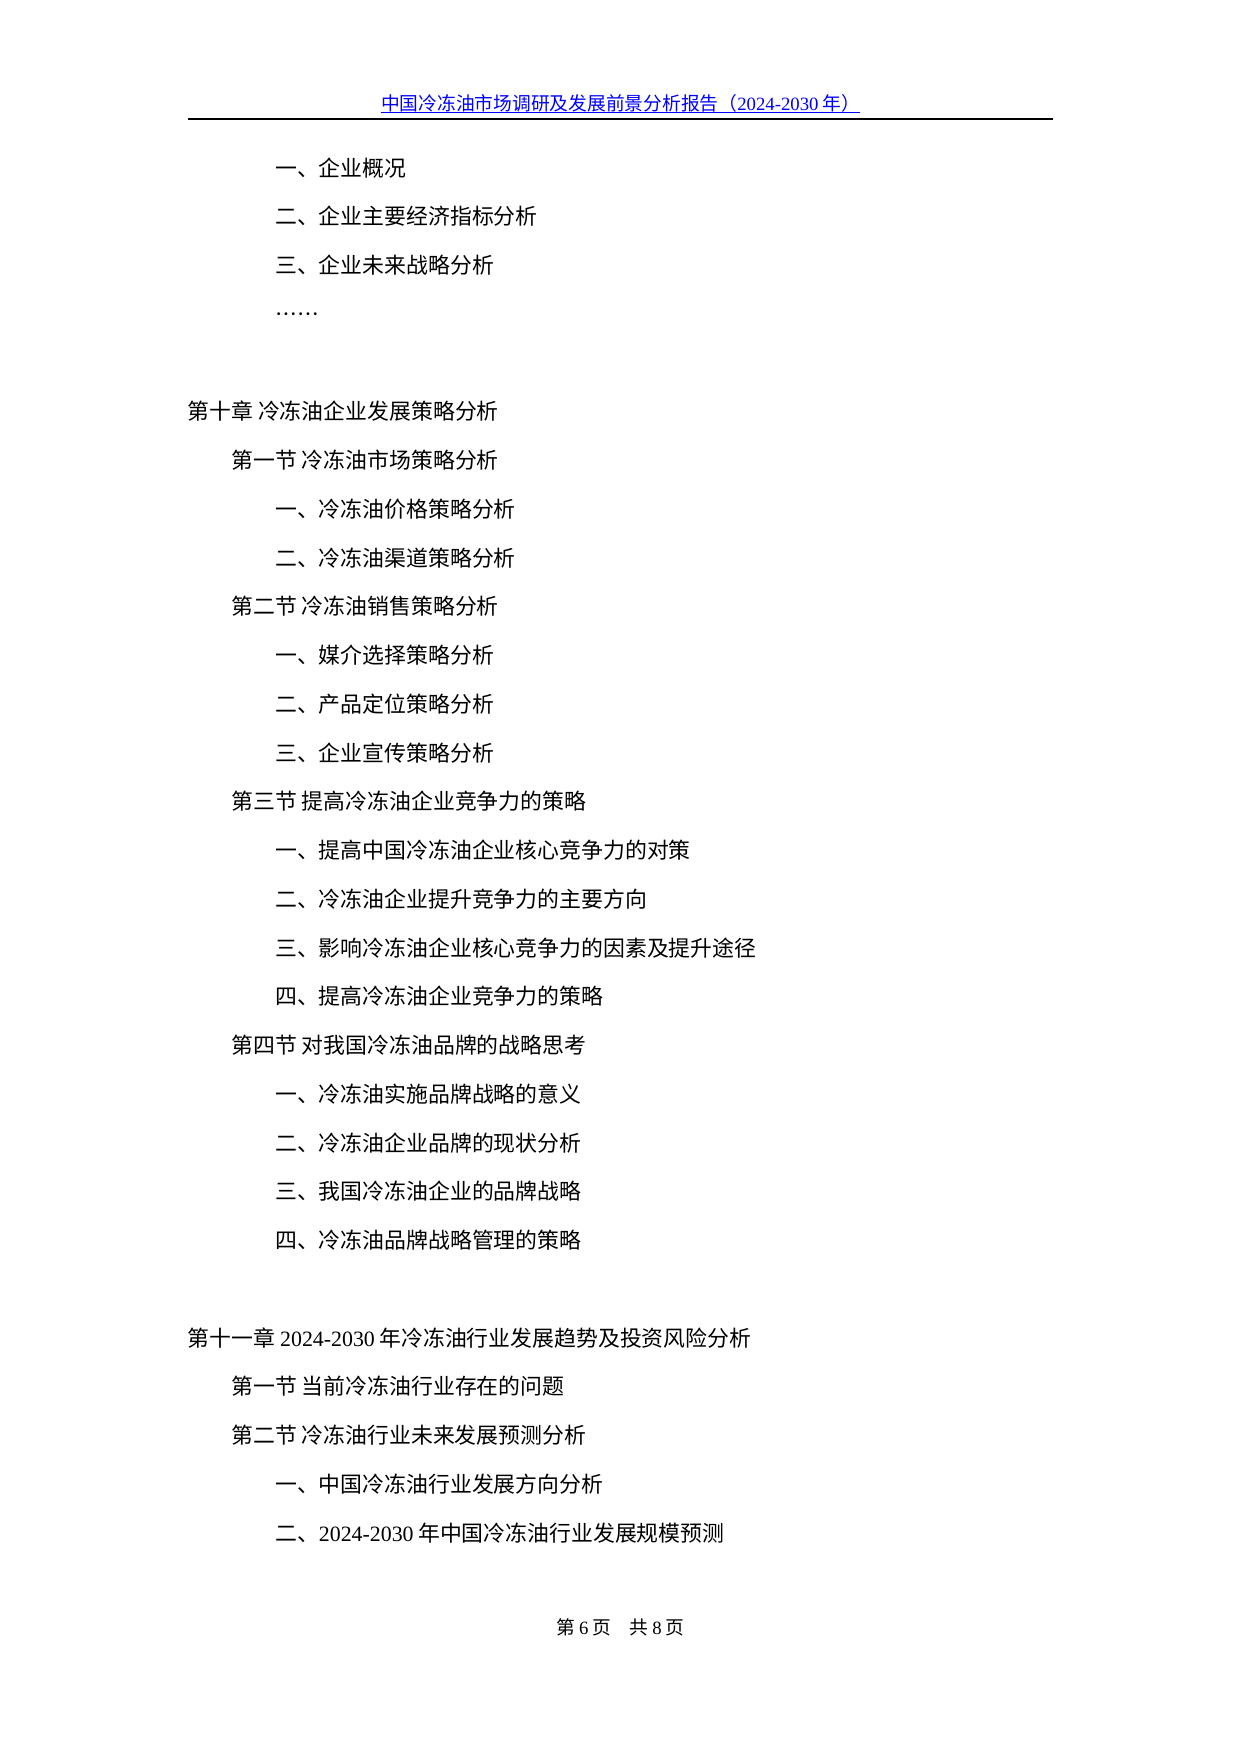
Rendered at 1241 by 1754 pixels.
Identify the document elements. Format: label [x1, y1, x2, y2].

text [187, 150, 1053, 1548]
